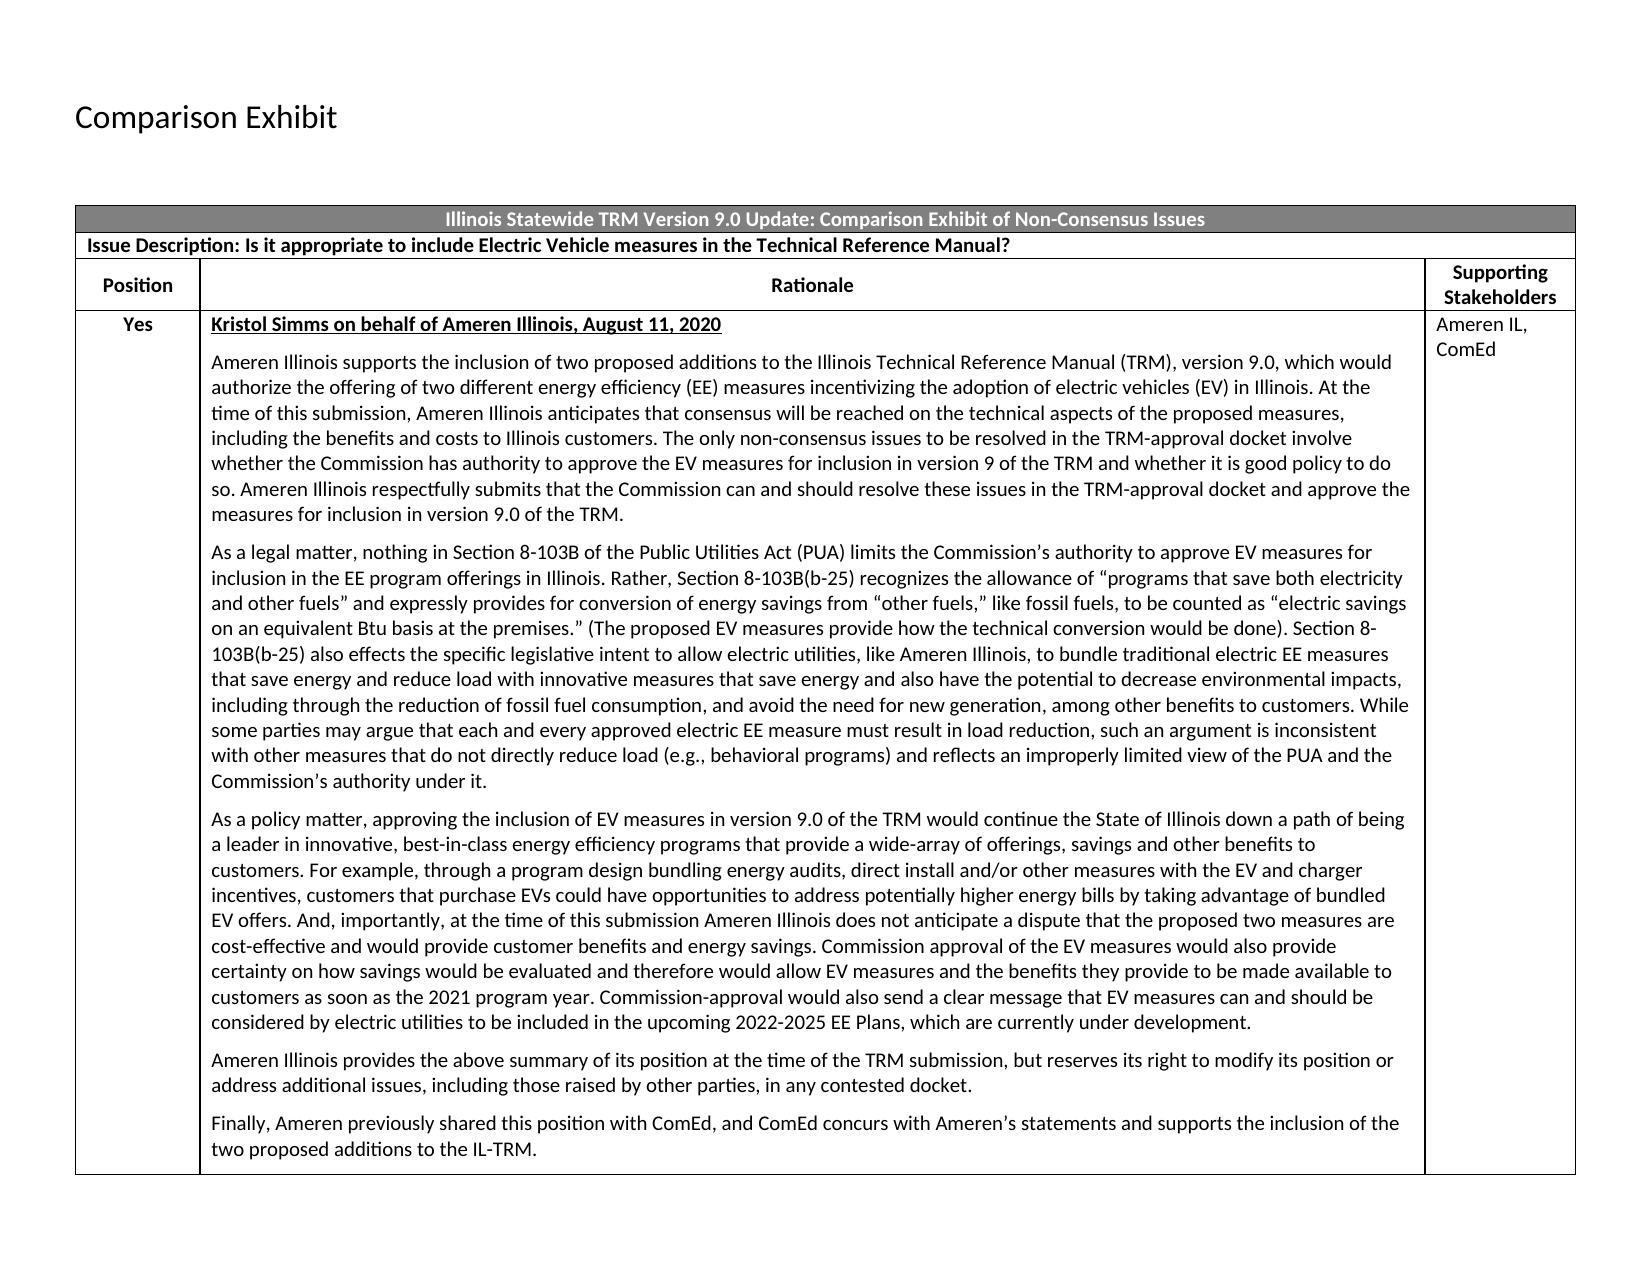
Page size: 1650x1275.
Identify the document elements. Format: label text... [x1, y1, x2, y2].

table_cell Kristol Simms on behalf of Ameren Illinois, August 11, 2020 Ameren Illinois supports the inclusion of two proposed additions to the Illinois Technical Reference Manual (TRM), version 9.0, which would authorize the offering of two different energy efficiency (EE) measures incentivizing the adoption of electric vehicles (EV) in Illinois. At the time of this submission, Ameren Illinois anticipates that consensus will be reached on the technical aspects of the proposed measures, including the benefits and costs to Illinois customers. The only non-consensus issues to be resolved in the TRM-approval docket involve whether the Commission has authority to approve the EV measures for inclusion in version 9 of the TRM and whether it is good policy to do so. Ameren Illinois respectfully submits that the Commission can and should resolve these issues in the TRM-approval docket and approve the measures for inclusion in version 9.0 of the TRM. As a legal matter, nothing in Section 8-103B of the Public Utilities Act (PUA) limits the Commission’s authority to approve EV measures for inclusion in the EE program offerings in Illinois. Rather, Section 8-103B(b-25) recognizes the allowance of “programs that save both electricity and other fuels” and expressly provides for conversion of energy savings from “other fuels,” like fossil fuels, to be counted as “electric savings on an equivalent Btu basis at the premises.” (The proposed EV measures provide how the technical conversion would be done). Section 8-103B(b-25) also effects the specific legislative intent to allow electric utilities, like Ameren Illinois, to bundle traditional electric EE measures that save energy and reduce load with innovative measures that save energy and also have the potential to decrease environmental impacts, including through the reduction of fossil fuel consumption, and avoid the need for new generation, among other benefits to customers. While some parties may argue that each and every approved electric EE measure must result in load reduction, such an argument is inconsistent with other measures that do not directly reduce load (e.g., behavioral programs) and reflects an improperly limited view of the PUA and the Commission’s authority under it. As a policy matter, approving the inclusion of EV measures in version 9.0 of the TRM would continue the State of Illinois down a path of being a leader in innovative, best-in-class energy efficiency programs that provide a wide-array of offerings, savings and other benefits to customers. For example, through a program design bundling energy audits, direct install and/or other measures with the EV and charger incentives, customers that purchase EVs could have opportunities to address potentially higher energy bills by taking advantage of bundled EV offers. And, importantly, at the time of this submission Ameren Illinois does not anticipate a dispute that the proposed two measures are cost-effective and would provide customer benefits and energy savings. Commission approval of the EV measures would also provide certainty on how savings would be evaluated and therefore would allow EV measures and the benefits they provide to be made available to customers as soon as the 2021 program year. Commission-approval would also send a clear message that EV measures can and should be considered by electric utilities to be included in the upcoming 2022-2025 EE Plans, which are currently under development. Ameren Illinois provides the above summary of its position at the time of the TRM submission, but reserves its right to modify its position or address additional issues, including those raised by other parties, in any contested docket. Finally, Ameren previously shared this position with ComEd, and ComEd concurs with Ameren’s statements and supports the inclusion of the two proposed additions to the IL-TRM. [201, 311, 1424, 1174]
table_cell Position [76, 259, 199, 310]
table_cell Issue Description: Is it appropriate to include Electric Vehicle measures in the Technical Reference Manual? [76, 233, 1575, 258]
table_header Illinois Statewide TRM Version 9.0 Update: Comparison Exhibit of Non-Consensus Issues [76, 206, 1575, 232]
subtitle Comparison Exhibit [75, 96, 1575, 137]
table_cell Ameren IL, ComEd [1426, 311, 1575, 1174]
table_cell Rationale [201, 259, 1424, 310]
table_cell Yes [76, 311, 199, 1174]
table_cell Supporting Stakeholders [1426, 259, 1575, 310]
